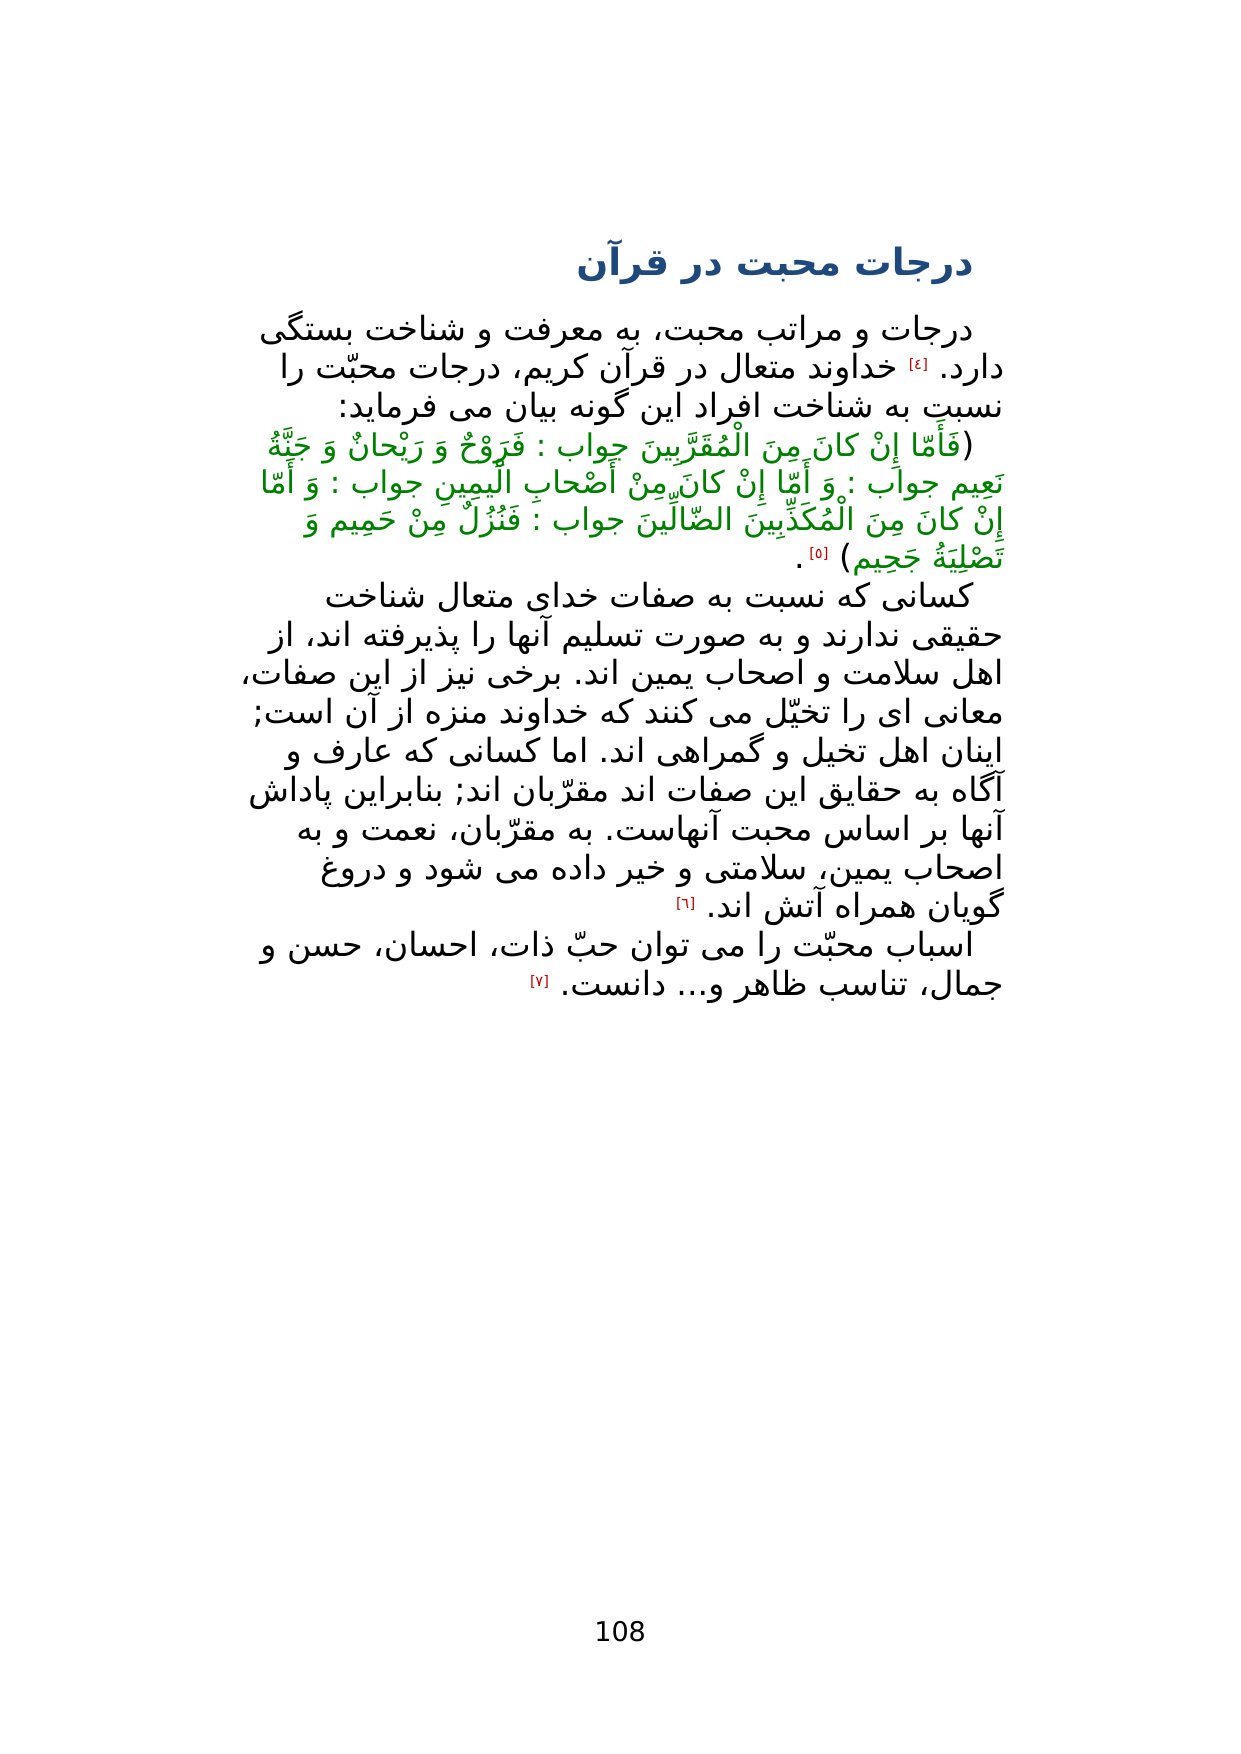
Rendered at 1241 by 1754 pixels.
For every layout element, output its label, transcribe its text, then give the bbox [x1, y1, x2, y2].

text اسباب محبّت را مى توان حبّ ذات، احسان، حسن و جمال، تناسب ظاهر و... دانست. [٧] [236, 926, 1004, 1003]
subtitle درجات محبت در قرآن [236, 241, 1004, 284]
text (فَأَمّا إِنْ كانَ مِنَ الْمُقَرَّبِينَ جواب : فَرَوْحٌ وَ رَيْحانٌ وَ جَنَّةُ نَعِيم جواب : وَ أَمّا إِنْ كانَ مِنْ أَصْحابِ الَْيمِينِ جواب : وَ أَمّا إِنْ كانَ مِنَ الْمُكَذِّبِينَ الضّالِّينَ جواب : فَنُزُلٌ مِنْ حَمِيم وَ تَصْلِيَةُ جَحِيم) [٥] . [236, 426, 1004, 576]
text درجات و مراتب محبت، به معرفت و شناخت بستگى دارد. [٤] خداوند متعال در قرآن كريم، درجات محبّت را نسبت به شناخت افراد اين گونه بيان مى فرمايد: [236, 309, 1004, 426]
text كسانى كه نسبت به صفات خداى متعال شناخت حقيقى ندارند و به صورت تسليم آنها را پذيرفته اند، از اهل سلامت و اصحاب يمين اند. برخى نيز از اين صفات، معانى اى را تخيّل مى كنند كه خداوند منزه از آن است; اينان اهل تخيل و گمراهى اند. اما كسانى كه عارف و آگاه به حقايق اين صفات اند مقرّبان اند; بنابراين پاداش آنها بر اساس محبت آنهاست. به مقرّبان، نعمت و به اصحاب يمين، سلامتى و خير داده مى شود و دروغ گويان همراه آتش اند. [٦] [236, 576, 1004, 926]
